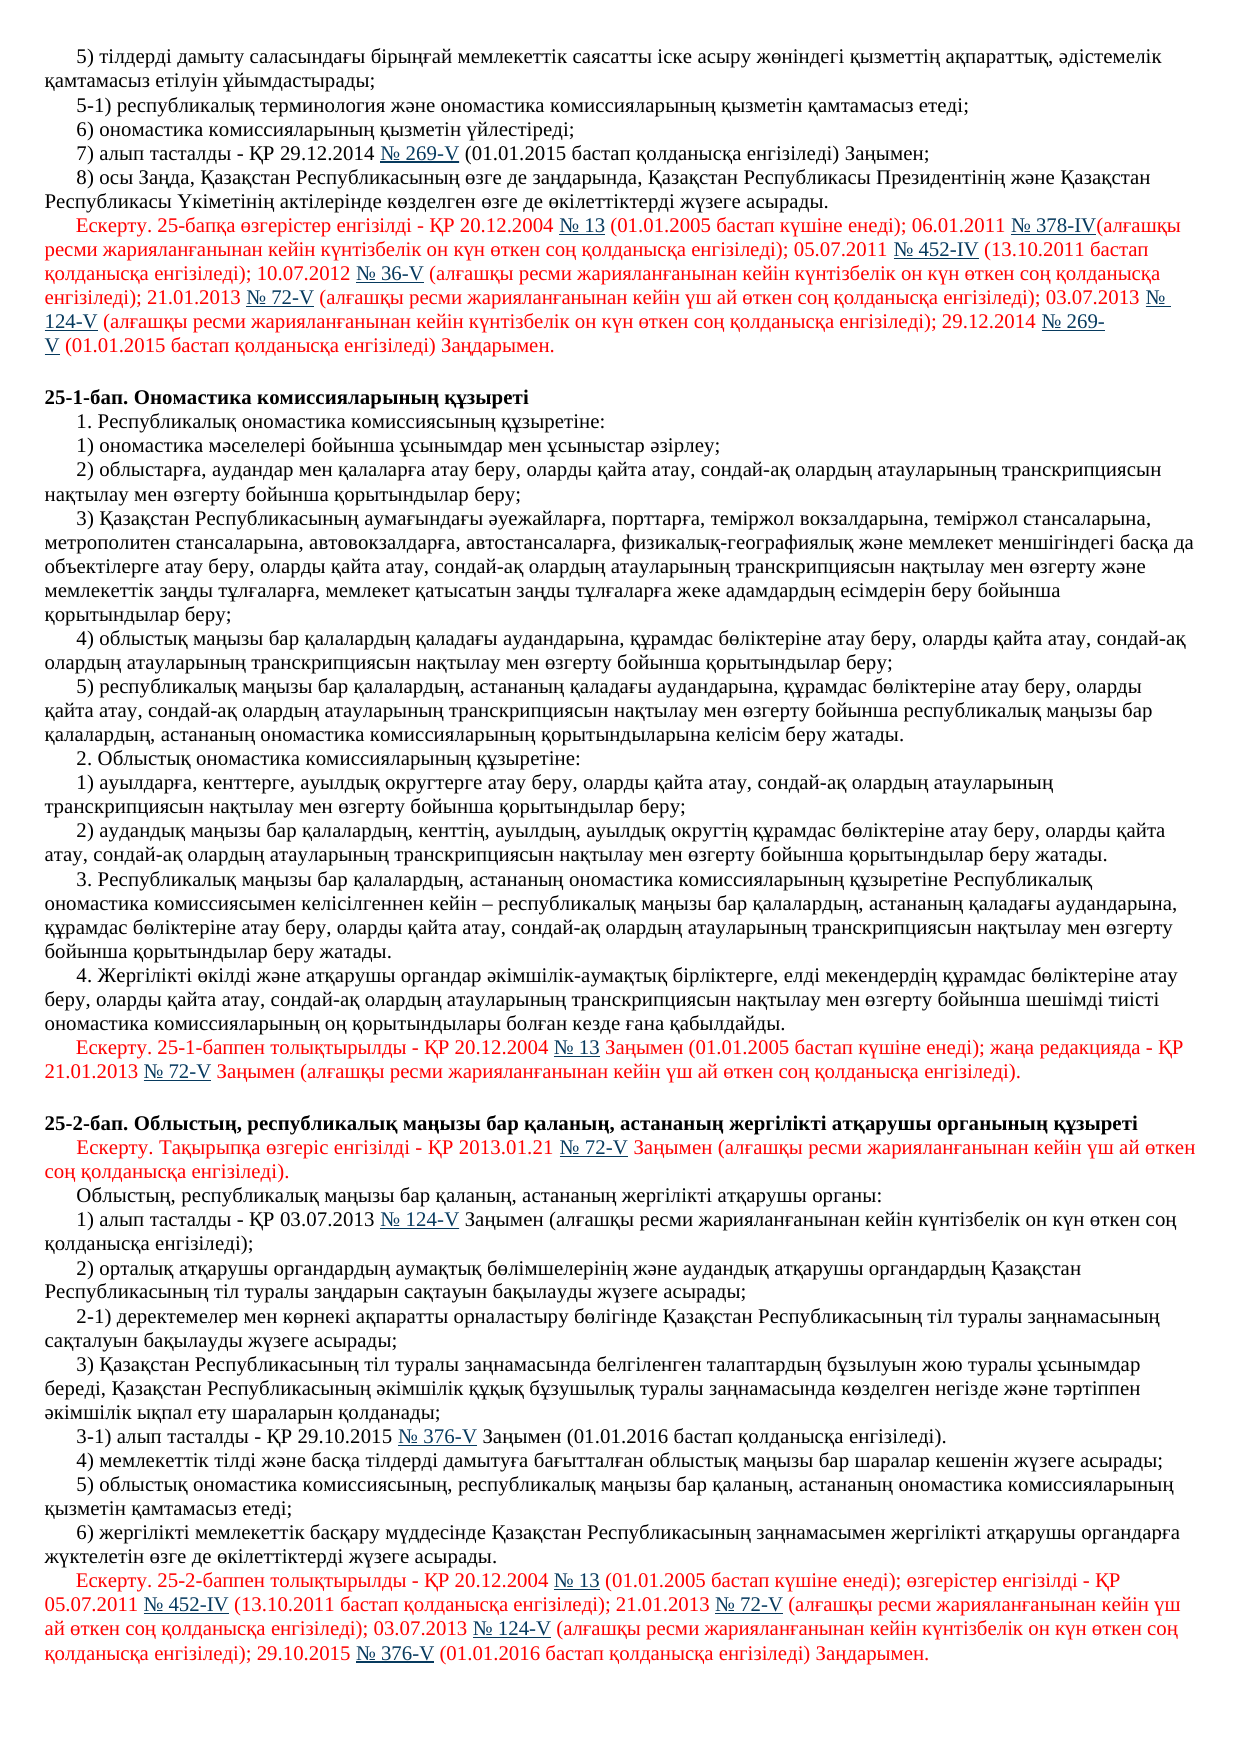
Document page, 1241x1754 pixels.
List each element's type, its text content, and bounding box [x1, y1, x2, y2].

text 7) алып тасталды - ҚР 29.12.2014 № 269-V (01.01.2015 бастап қолданысқа енгізіледі) Заңымен; [44, 141, 1196, 165]
text 3) Қазақстан Республикасының тiл туралы заңнамасында белгiленген талаптардың бұзылуын жою туралы ұсынымдар береді, Қазақстан Республикасының әкімшілік құқық бұзушылық туралы заңнамасында көзделген негізде және тәртіппен әкімшілік ықпал ету шараларын қолданады; [44, 1352, 1196, 1424]
text 6) ономастика комиссияларының қызметiн үйлестiредi; [44, 117, 1196, 141]
text 2) облыстарға, аудандар мен қалаларға атау беру, оларды қайта атау, сондай-ақ олардың атауларының транскрипциясын нақтылау мен өзгерту бойынша қорытындылар беру; [44, 457, 1196, 506]
text 2-1) деректемелер мен көрнекі ақпаратты орналастыру бөлігінде Қазақстан Республикасының тiл туралы заңнамасының сақталуын бақылауды жүзеге асырады; [44, 1303, 1196, 1352]
text 5) республикалық маңызы бар қалалардың, астананың қаладағы аудандарына, құрамдас бөліктеріне атау беру, оларды қайта атау, сондай-ақ олардың атауларының транскрипциясын нақтылау мен өзгерту бойынша республикалық маңызы бар қалалардың, астананың ономастика комиссияларының қорытындыларына келісім беру жатады. [44, 674, 1196, 746]
text 5-1) республикалық терминология және ономастика комиссияларының қызметiн қамтамасыз етеді; [44, 92, 1196, 117]
text 3. Республикалық маңызы бар қалалардың, астананың ономастика комиссияларының құзыретіне Республикалық ономастика комиссиясымен келісілгеннен кейін – республикалық маңызы бар қалалардың, астананың қаладағы аудандарына, құрамдас бөлiктерiне атау беру, оларды қайта атау, сондай-ақ олардың атауларының транскрипциясын нақтылау мен өзгерту бойынша қорытындылар беру жатады. [44, 866, 1196, 963]
text 25-2-бап. Облыстың, республикалық маңызы бар қаланың, астананың жергiлiктi атқарушы органының құзыретi [44, 1111, 1196, 1135]
text 8) осы Заңда, Қазақстан Республикасының өзге де заңдарында, Қазақстан Республикасы Президентінің және Қазақстан Республикасы Үкіметінің актілерінде көзделген өзге де өкілеттіктерді жүзеге асырады. [44, 165, 1196, 213]
text Ескерту. 25-бапқа өзгерістер енгізілді - ҚР 20.12.2004 № 13 (01.01.2005 бастап күшіне енеді); 06.01.2011 № 378-IV(алғашқы ресми жарияланғанынан кейін күнтізбелік он күн өткен соң қолданысқа енгізіледі); 05.07.2011 № 452-IV (13.10.2011 бастап қолданысқа енгізіледі); 10.07.2012 № 36-V (алғашқы ресми жарияланғанынан кейін күнтізбелік он күн өткен соң қолданысқа енгізіледі); 21.01.2013 № 72-V (алғашқы ресми жарияланғанынан кейін үш ай өткен соң қолданысқа енгізiледi); 03.07.2013 № 124-V (алғашқы ресми жарияланғанынан кейін күнтізбелік он күн өткен соң қолданысқа енгізіледі); 29.12.2014 № 269-V (01.01.2015 бастап қолданысқа енгізіледі) Заңдарымен. [44, 213, 1196, 385]
text 1) ономастика мәселелері бойынша ұсынымдар мен ұсыныстар әзірлеу; [44, 433, 1196, 457]
text 1) ауылдарға, кенттерге, ауылдық округтерге атау беру, оларды қайта атау, сондай-ақ олардың атауларының транскрипциясын нақтылау мен өзгерту бойынша қорытындылар беру; [44, 770, 1196, 818]
text 2. Облыстық ономастика комиссияларының құзыретіне: [44, 746, 1196, 770]
text 2) аудандық маңызы бар қалалардың, кенттің, ауылдың, ауылдық округтің құрамдас бөлiктерiне атау беру, оларды қайта атау, сондай-ақ олардың атауларының транскрипциясын нақтылау мен өзгерту бойынша қорытындылар беру жатады. [44, 818, 1196, 866]
text 5) тiлдердi дамыту саласындағы бiрыңғай мемлекеттiк саясатты iске асыру жөнiндегi қызметтiң ақпараттық, әдiстемелiк қамтамасыз етiлуiн ұйымдастырады; [44, 44, 1196, 92]
text 3) Қазақстан Республикасының аумағындағы әуежайларға, порттарға, теміржол вокзалдарына, теміржол стансаларына, метрополитен стансаларына, автовокзалдарға, автостансаларға, физикалық-географиялық және мемлекет меншігіндегі басқа да объектілерге атау беру, оларды қайта атау, сондай-ақ олардың атауларының транскрипциясын нақтылау мен өзгерту және мемлекеттік заңды тұлғаларға, мемлекет қатысатын заңды тұлғаларға жеке адамдардың есімдерін беру бойынша қорытындылар беру; [44, 506, 1196, 626]
text Ескерту. Тақырыпқа өзгеріс енгізілді - ҚР 2013.01.21 № 72-V Заңымен (алғашқы ресми жарияланғанынан кейін үш ай өткен соң қолданысқа енгізiледi). [44, 1135, 1196, 1183]
text 1. Республикалық ономастика комиссиясының құзыретіне: [44, 409, 1196, 433]
text 4) мемлекеттiк тiлдi және басқа тiлдердi дамытуға бағытталған облыстық маңызы бар шаралар кешенiн жүзеге асырады; [44, 1448, 1196, 1472]
text Ескерту. 25-2-баппен толықтырылды - ҚР 20.12.2004 № 13 (01.01.2005 бастап күшіне енеді); өзгерістер енгізілді - ҚР 05.07.2011 № 452-IV (13.10.2011 бастап қолданысқа енгізіледі); 21.01.2013 № 72-V (алғашқы ресми жарияланғанынан кейін үш ай өткен соң қолданысқа енгізiледi); 03.07.2013 № 124-V (алғашқы ресми жарияланғанынан кейін күнтізбелік он күн өткен соң қолданысқа енгізіледі); 29.10.2015 № 376-V (01.01.2016 бастап қолданысқа енгізіледі) Заңдарымен. [44, 1568, 1196, 1692]
text 5) облыстық ономастика комиссиясының, республикалық маңызы бар қаланың, астананың ономастика комиссияларының қызметiн қамтамасыз етедi; [44, 1472, 1196, 1520]
text 3-1) алып тасталды - ҚР 29.10.2015 № 376-V Заңымен (01.01.2016 бастап қолданысқа енгізіледі). [44, 1424, 1196, 1448]
text 1) алып тасталды - ҚР 03.07.2013 № 124-V Заңымен (алғашқы ресми жарияланғанынан кейін күнтізбелік он күн өткен соң қолданысқа енгізіледі); [44, 1207, 1196, 1255]
text Ескерту. 25-1-баппен толықтырылды - ҚР 20.12.2004 № 13 Заңымен (01.01.2005 бастап күшіне енеді); жаңа редакцияда - ҚР 21.01.2013 № 72-V Заңымен (алғашқы ресми жарияланғанынан кейін үш ай өткен соң қолданысқа енгізiледi). [44, 1035, 1196, 1111]
text 2) орталық атқарушы органдардың аумақтық бөлiмшелерiнiң және аудандық атқарушы органдардың Қазақстан Республикасының тiл туралы заңдарын сақтауын бақылауды жүзеге асырады; [44, 1255, 1196, 1303]
text 25-1-бап. Ономастика комиссияларының құзыреті [44, 385, 1196, 409]
text Облыстың, республикалық маңызы бар қаланың, астананың жергiлiктi атқарушы органы: [44, 1183, 1196, 1207]
text 4) облыстық маңызы бар қалалардың қаладағы аудандарына, құрамдас бөлiктерiне атау беру, оларды қайта атау, сондай-ақ олардың атауларының транскрипциясын нақтылау мен өзгерту бойынша қорытындылар беру; [44, 626, 1196, 674]
text 6) жергілікті мемлекеттік басқару мүддесінде Қазақстан Республикасының заңнамасымен жергілікті атқарушы органдарға жүктелетін өзге де өкілеттіктерді жүзеге асырады. [44, 1520, 1196, 1568]
text 4. Жергілікті өкілді және атқарушы органдар әкімшілік-аумақтық бірліктерге, елді мекендердің құрамдас бөлiктерiне атау беру, оларды қайта атау, сондай-ақ олардың атауларының транскрипциясын нақтылау мен өзгерту бойынша шешімді тиісті ономастика комиссияларының оң қорытындылары болған кезде ғана қабылдайды. [44, 963, 1196, 1035]
